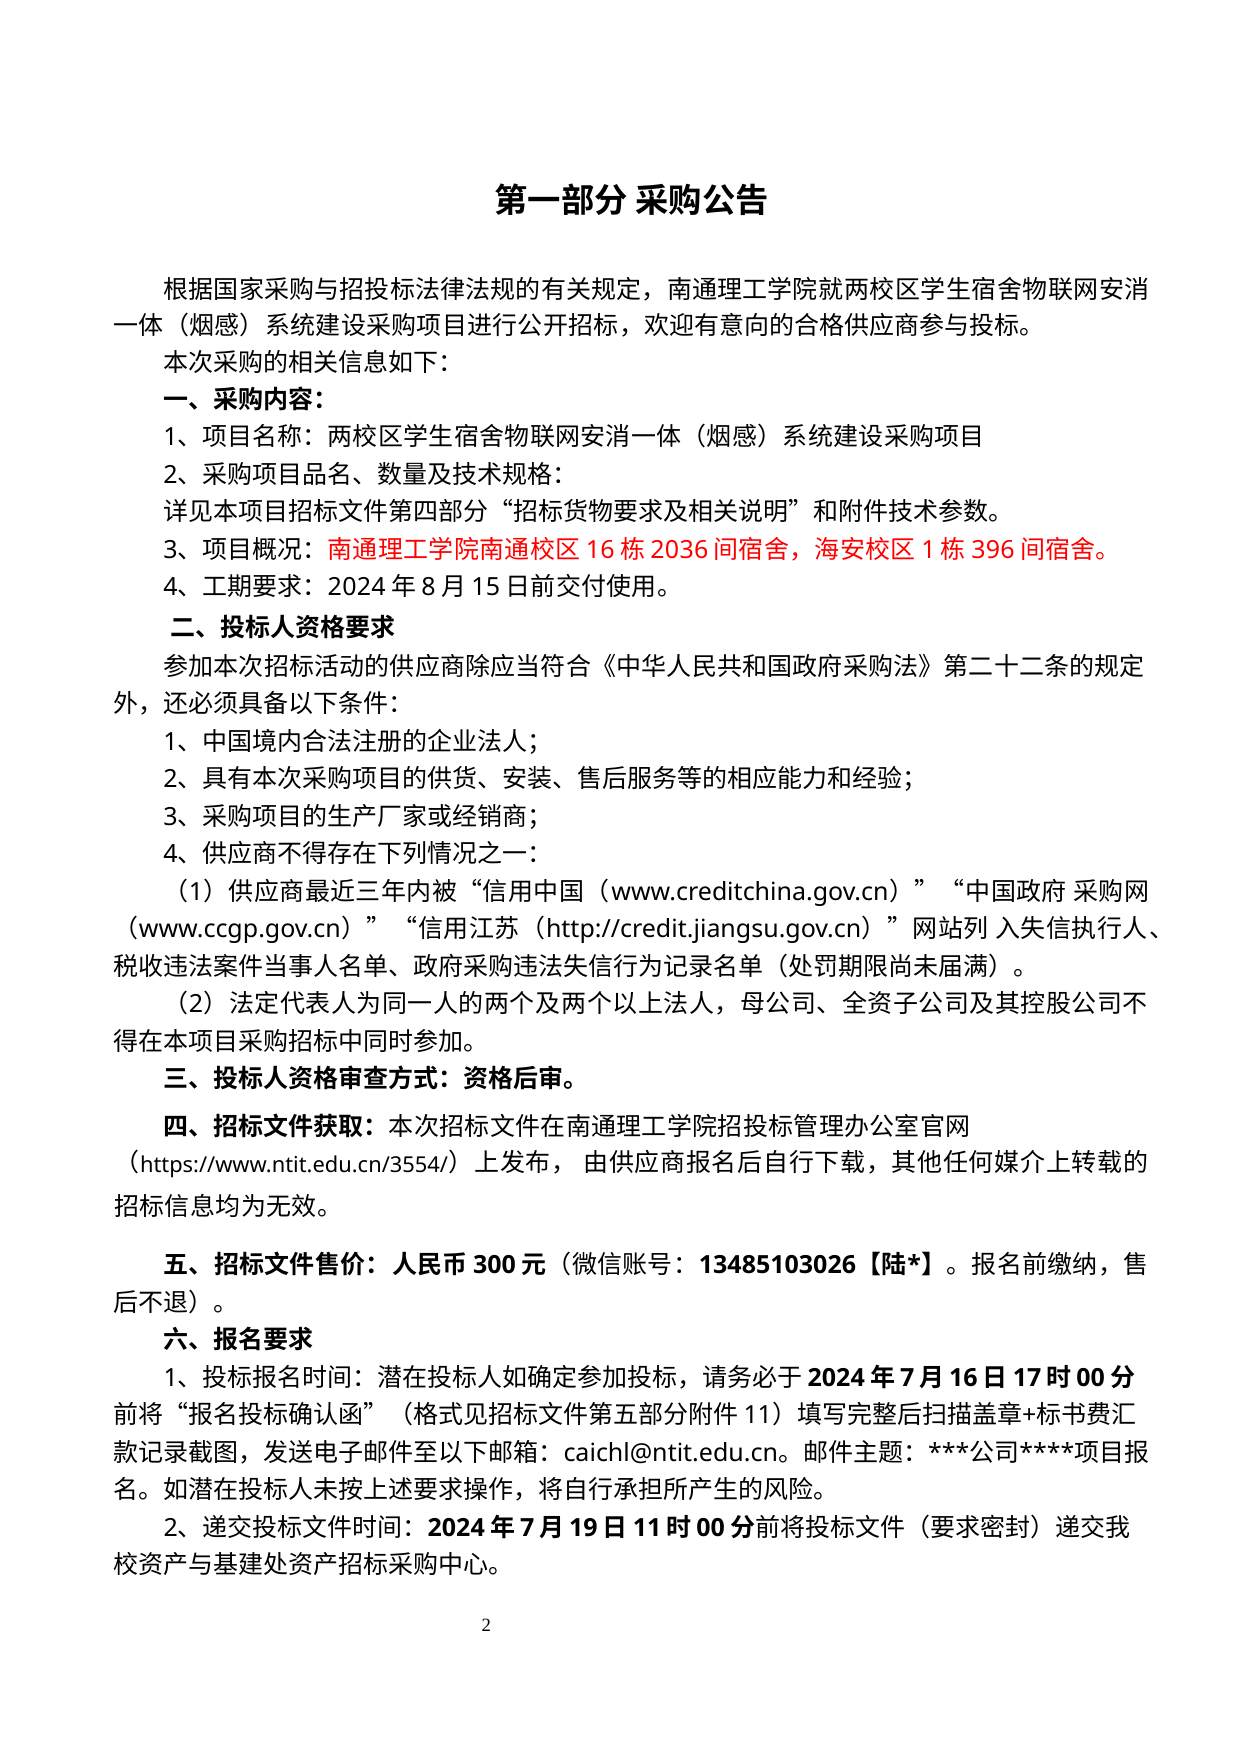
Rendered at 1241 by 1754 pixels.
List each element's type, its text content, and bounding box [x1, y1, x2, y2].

text 二、投标人资格要求 [113, 603, 1150, 645]
text 详见本项目招标文件第四部分“招标货物要求及相关说明”和附件技术参数。 [113, 491, 1150, 528]
text 1、投标报名时间：潜在投标人如确定参加投标，请务必于2024年7月16日17时00分前将“报名投标确认函”（格式见招标文件第五部分附件11）填写完整后扫描盖章+标书费汇款记录截图，发送电子邮件至以下邮箱：caichl@ntit.edu.cn。邮件主题：***公司****项目报名。如潜在投标人未按上述要求操作，将自行承担所产生的风险。 [113, 1356, 1150, 1506]
text 2、递交投标文件时间：2024年7月19日11时00分前将投标文件（要求密封）递交我校资产与基建处资产招标采购中心。 [113, 1506, 1150, 1581]
text 四、招标文件获取：本次招标文件在南通理工学院招投标管理办公室官网 [164, 1109, 1150, 1142]
text 3、采购项目的生产厂家或经销商； [113, 795, 1150, 832]
text 2、具有本次采购项目的供货、安装、售后服务等的相应能力和经验； [113, 757, 1150, 795]
text 1、中国境内合法注册的企业法人； [113, 720, 1150, 757]
text 4、工期要求：2024年8月15日前交付使用。 [113, 566, 1150, 603]
text 六、报名要求 [113, 1319, 1150, 1356]
text 4、供应商不得存在下列情况之一： [113, 832, 1150, 870]
text （2）法定代表人为同一人的两个及两个以上法人，母公司、全资子公司及其控股公司不得在本项目采购招标中同时参加。 [113, 982, 1150, 1057]
text （https://www.ntit.edu.cn/3554/）上发布， 由供应商报名后自行下载，其他任何媒介上转载的招标信息均为无效。 [114, 1156, 1150, 1244]
text 2、采购项目品名、数量及技术规格： [113, 453, 1150, 491]
text 一、采购内容： [113, 378, 1150, 416]
text 第一部分 采购公告 [113, 149, 1150, 228]
text 3、项目概况：南通理工学院南通校区16栋2036间宿舍，海安校区1栋396间宿舍。 [113, 528, 1150, 566]
text 五、招标文件售价：人民币300元（微信账号：13485103026【陆*】。报名前缴纳，售后不退）。 [113, 1244, 1150, 1319]
text 1、项目名称：两校区学生宿舍物联网安消一体（烟感）系统建设采购项目 [113, 416, 1150, 453]
text 三、投标人资格审查方式：资格后审。 [113, 1057, 1150, 1095]
text 根据国家采购与招投标法律法规的有关规定，南通理工学院就两校区学生宿舍物联网安消一体（烟感）系统建设采购项目进行公开招标，欢迎有意向的合格供应商参与投标。 [113, 269, 1150, 342]
text 本次采购的相关信息如下： [113, 342, 1150, 378]
text 参加本次招标活动的供应商除应当符合《中华人民共和国政府采购法》第二十二条的规定外，还必须具备以下条件： [113, 645, 1150, 720]
text （1）供应商最近三年内被“信用中国（www.creditchina.gov.cn）”“中国政府 采购网（www.ccgp.gov.cn）”“信用江苏（http://credit.jiangsu.gov.cn）”网站列 入失信执行人、税收违法案件当事人名单、政府采购违法失信行为记录名单（处罚期限尚未届满）。 [113, 870, 1150, 982]
